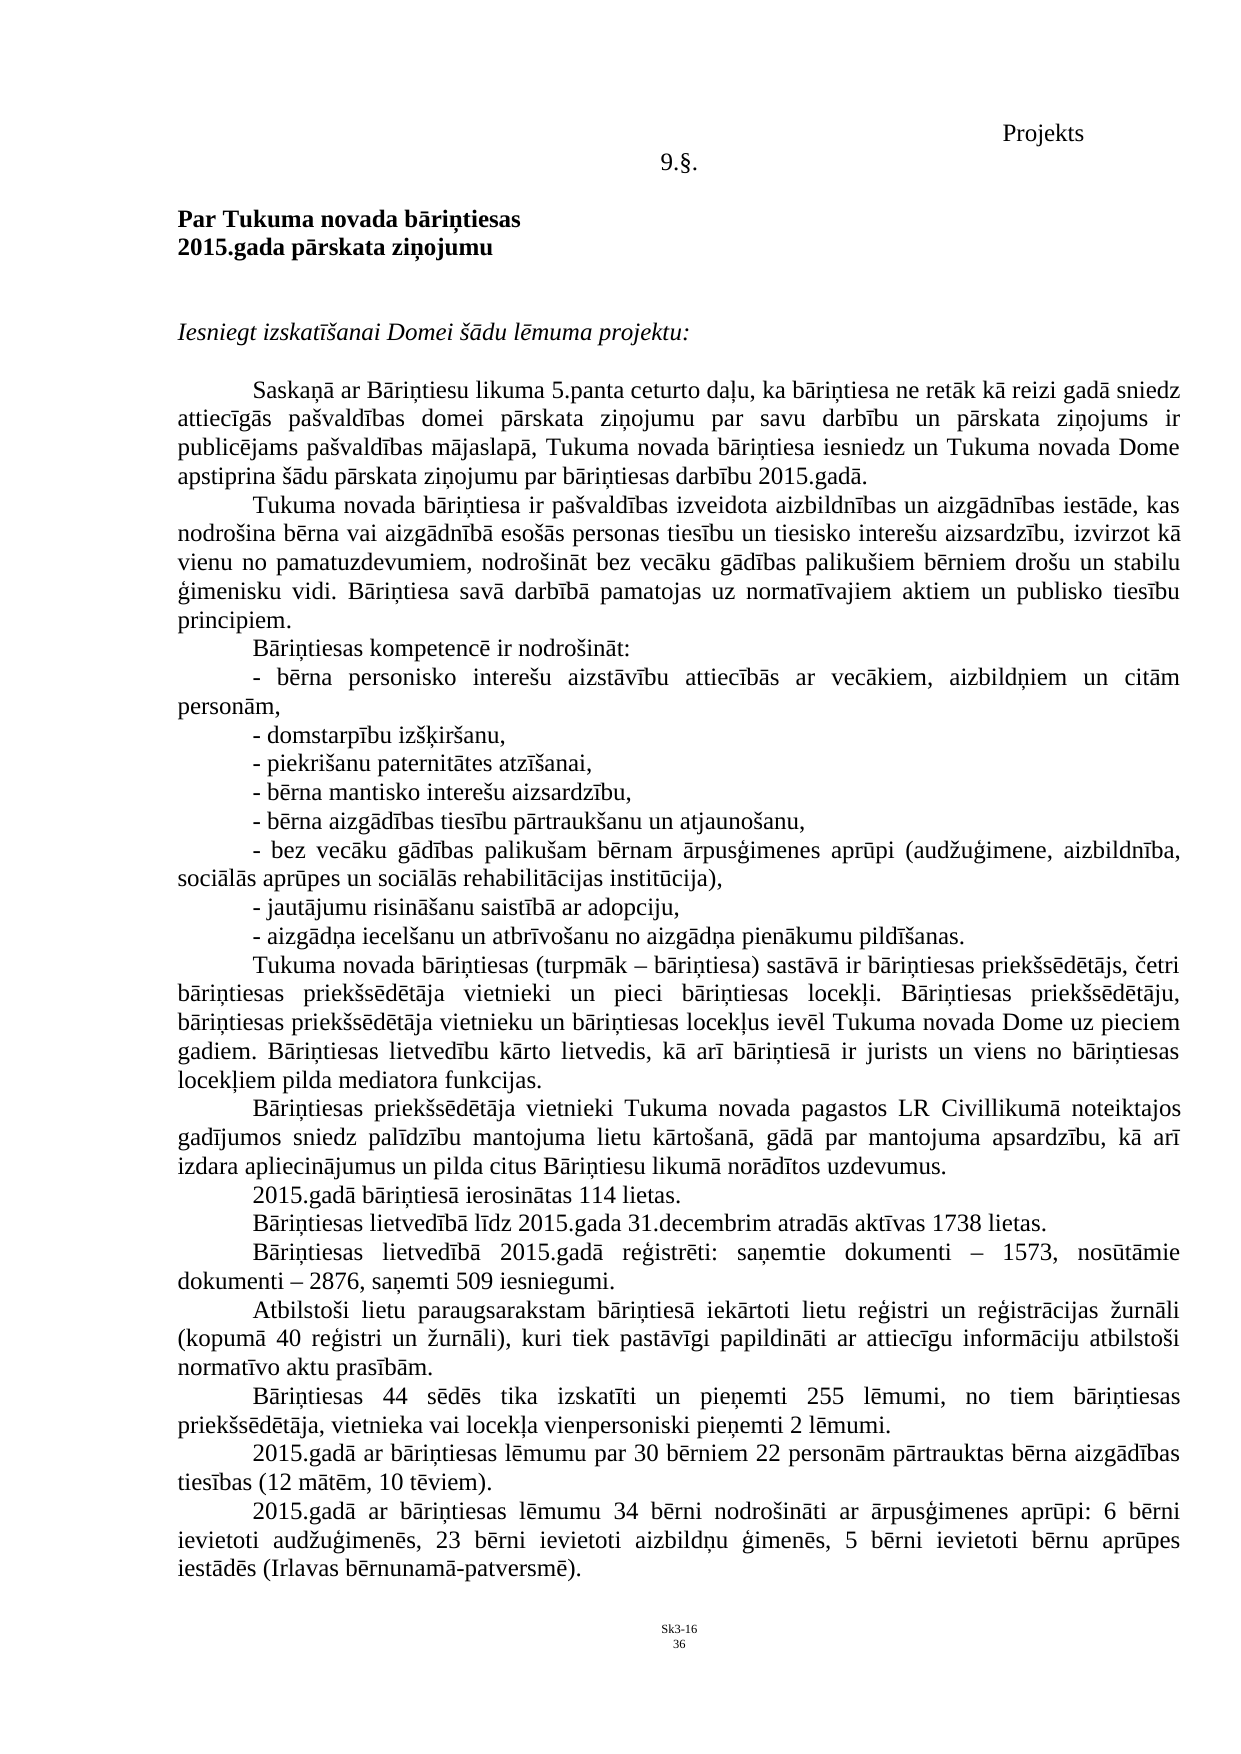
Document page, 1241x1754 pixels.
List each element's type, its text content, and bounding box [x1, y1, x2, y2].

text 9.§. [177, 147, 1181, 176]
text Iesniegt izskatīšanai Domei šādu lēmuma projektu: [177, 317, 1181, 346]
text 2015.gadā ar bāriņtiesas lēmumu par 30 bērniem 22 personām pārtrauktas bērna aizgādības tiesības (12 mātēm, 10 tēviem). [177, 1438, 1181, 1496]
text Saskaņā ar Bāriņtiesu likuma 5.panta ceturto daļu, ka bāriņtiesa ne retāk kā reizi gadā sniedz attiecīgās pašvaldības domei pārskata ziņojumu par savu darbību un pārskata ziņojums ir publicējams pašvaldības mājaslapā, Tukuma novada bāriņtiesa iesniedz un Tukuma novada Dome apstiprina šādu pārskata ziņojumu par bāriņtiesas darbību 2015.gadā. [177, 375, 1181, 490]
text - aizgādņa iecelšanu un atbrīvošanu no aizgādņa pienākumu pildīšanas. [177, 921, 1181, 950]
text - bez vecāku gādības palikušam bērnam ārpusģimenes aprūpi (audžuģimene, aizbildnība, sociālās aprūpes un sociālās rehabilitācijas institūcija), [177, 835, 1181, 892]
text Bāriņtiesas kompetencē ir nodrošināt: [177, 633, 1181, 662]
text - jautājumu risināšanu saistībā ar adopciju, [177, 892, 1181, 921]
text Projekts [927, 118, 1181, 147]
text Atbilstoši lietu paraugsarakstam bāriņtiesā iekārtoti lietu reģistri un reģistrācijas žurnāli (kopumā 40 reģistri un žurnāli), kuri tiek pastāvīgi papildināti ar attiecīgu informāciju atbilstoši normatīvo aktu prasībām. [177, 1295, 1181, 1381]
text Tukuma novada bāriņtiesa ir pašvaldības izveidota aizbildnības un aizgādnības iestāde, kas nodrošina bērna vai aizgādnībā esošās personas tiesību un tiesisko interešu aizsardzību, izvirzot kā vienu no pamatuzdevumiem, nodrošināt bez vecāku gādības palikušiem bērniem drošu un stabilu ģimenisku vidi. Bāriņtiesa savā darbībā pamatojas uz normatīvajiem aktiem un publisko tiesību principiem. [177, 490, 1181, 633]
text - piekrišanu paternitātes atzīšanai, [177, 748, 1181, 777]
text 2015.gada pārskata ziņojumu [177, 232, 1181, 261]
text - bērna personisko interešu aizstāvību attiecībās ar vecākiem, aizbildņiem un citām personām, [177, 662, 1181, 720]
text Bāriņtiesas lietvedībā līdz 2015.gada 31.decembrim atradās aktīvas 1738 lietas. [177, 1208, 1181, 1237]
text 2015.gadā ar bāriņtiesas lēmumu 34 bērni nodrošināti ar ārpusģimenes aprūpi: 6 bērni ievietoti audžuģimenēs, 23 bērni ievietoti aizbildņu ģimenēs, 5 bērni ievietoti bērnu aprūpes iestādēs (Irlavas bērnunamā-patversmē). [177, 1496, 1181, 1582]
text Bāriņtiesas priekšsēdētāja vietnieki Tukuma novada pagastos LR Civillikumā noteiktajos gadījumos sniedz palīdzību mantojuma lietu kārtošanā, gādā par mantojuma apsardzību, kā arī izdara apliecinājumus un pilda citus Bāriņtiesu likumā norādītos uzdevumus. [177, 1093, 1181, 1180]
text Bāriņtiesas 44 sēdēs tika izskatīti un pieņemti 255 lēmumi, no tiem bāriņtiesas priekšsēdētāja, vietnieka vai locekļa vienpersoniski pieņemti 2 lēmumi. [177, 1381, 1181, 1438]
text - bērna mantisko interešu aizsardzību, [177, 777, 1181, 806]
text - domstarpību izšķiršanu, [177, 720, 1181, 748]
text - bērna aizgādības tiesību pārtraukšanu un atjaunošanu, [177, 806, 1181, 835]
text Tukuma novada bāriņtiesas (turpmāk – bāriņtiesa) sastāvā ir bāriņtiesas priekšsēdētājs, četri bāriņtiesas priekšsēdētāja vietnieki un pieci bāriņtiesas locekļi. Bāriņtiesas priekšsēdētāju, bāriņtiesas priekšsēdētāja vietnieku un bāriņtiesas locekļus ievēl Tukuma novada Dome uz pieciem gadiem. Bāriņtiesas lietvedību kārto lietvedis, kā arī bāriņtiesā ir jurists un viens no bāriņtiesas locekļiem pilda mediatora funkcijas. [177, 950, 1181, 1093]
text Par Tukuma novada bāriņtiesas [177, 204, 1181, 232]
text Bāriņtiesas lietvedībā 2015.gadā reģistrēti: saņemtie dokumenti – 1573, nosūtāmie dokumenti – 2876, saņemti 509 iesniegumi. [177, 1237, 1181, 1295]
text 2015.gadā bāriņtiesā ierosinātas 114 lietas. [177, 1180, 1181, 1208]
